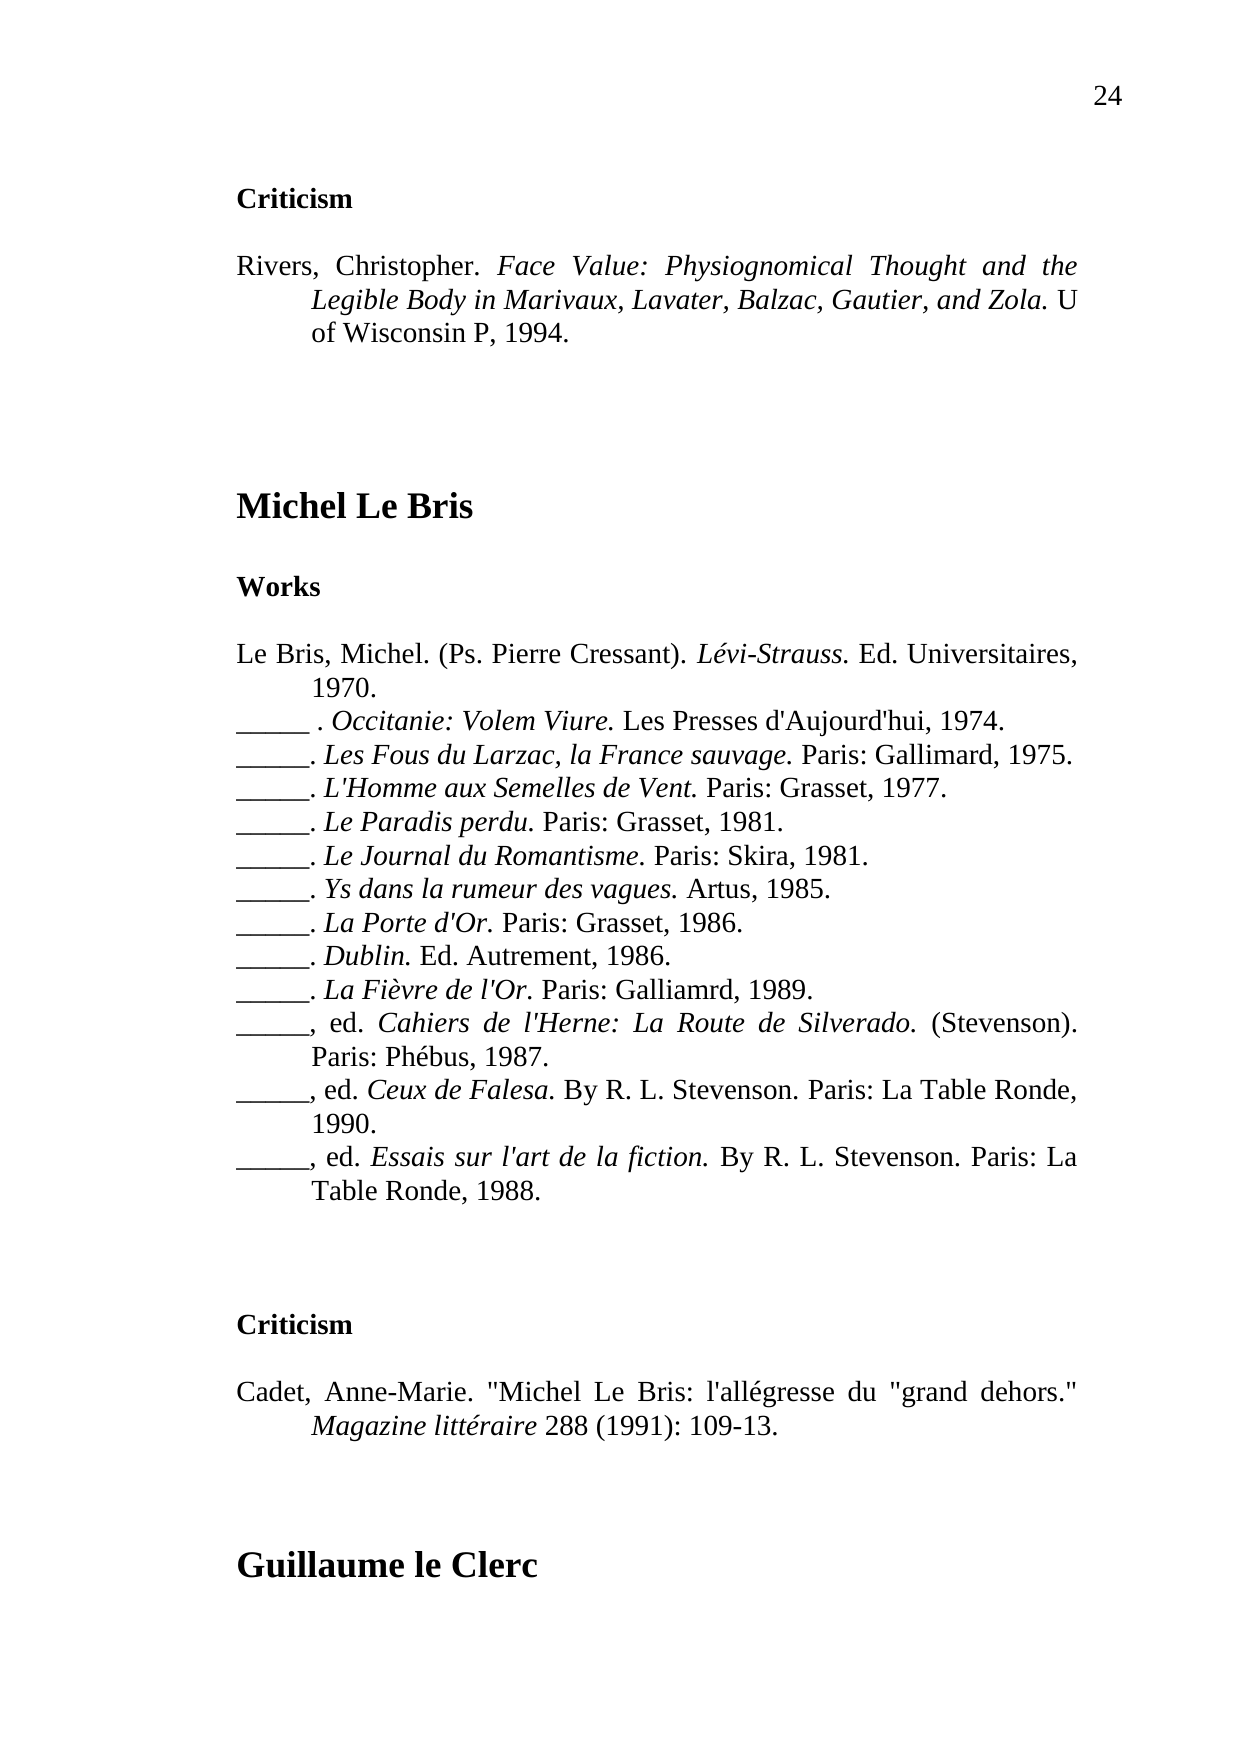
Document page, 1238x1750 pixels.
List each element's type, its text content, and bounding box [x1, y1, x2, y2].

text _____, ed. Cahiers de l'Herne: La Route de Silverado. (Stevenson). Paris: Phébus, 1987. [236, 1005, 1078, 1072]
text Rivers, Christopher. Face Value: Physiognomical Thought and the Legible Body in Marivaux, Lavater, Balzac, Gautier, and Zola. U of Wisconsin P, 1994. [236, 248, 1078, 349]
text _____. La Fièvre de l'Or. Paris: Galliamrd, 1989. [236, 972, 1078, 1005]
text _____. Le Paradis perdu. Paris: Grasset, 1981. [236, 804, 1078, 838]
text _____. Ys dans la rumeur des vagues. Artus, 1985. [236, 871, 1078, 905]
text Guillaume le Clerc [236, 1542, 1078, 1585]
text Criticism [236, 181, 1078, 215]
text _____, ed. Ceux de Falesa. By R. L. Stevenson. Paris: La Table Ronde, 1990. [236, 1072, 1078, 1139]
text Le Bris, Michel. (Ps. Pierre Cressant). Lévi-Strauss. Ed. Universitaires, 1970. [236, 636, 1078, 703]
text Criticism [236, 1307, 1078, 1341]
text _____. Dublin. Ed. Autrement, 1986. [236, 938, 1078, 972]
text _____. La Porte d'Or. Paris: Grasset, 1986. [236, 905, 1078, 938]
text _____ . Occitanie: Volem Viure. Les Presses d'Aujourd'hui, 1974. [236, 703, 1078, 737]
text Michel Le Bris [236, 483, 1078, 526]
text Works [236, 569, 1078, 603]
text _____, ed. Essais sur l'art de la fiction. By R. L. Stevenson. Paris: La Table Ronde, 1988. [236, 1139, 1078, 1207]
text _____. Les Fous du Larzac, la France sauvage. Paris: Gallimard, 1975. [236, 737, 1078, 771]
text _____. Le Journal du Romantisme. Paris: Skira, 1981. [236, 838, 1078, 871]
text Cadet, Anne-Marie. "Michel Le Bris: l'allégresse du "grand dehors." Magazine littéraire 288 (1991): 109-13. [236, 1374, 1078, 1441]
text _____. L'Homme aux Semelles de Vent. Paris: Grasset, 1977. [236, 771, 1078, 804]
